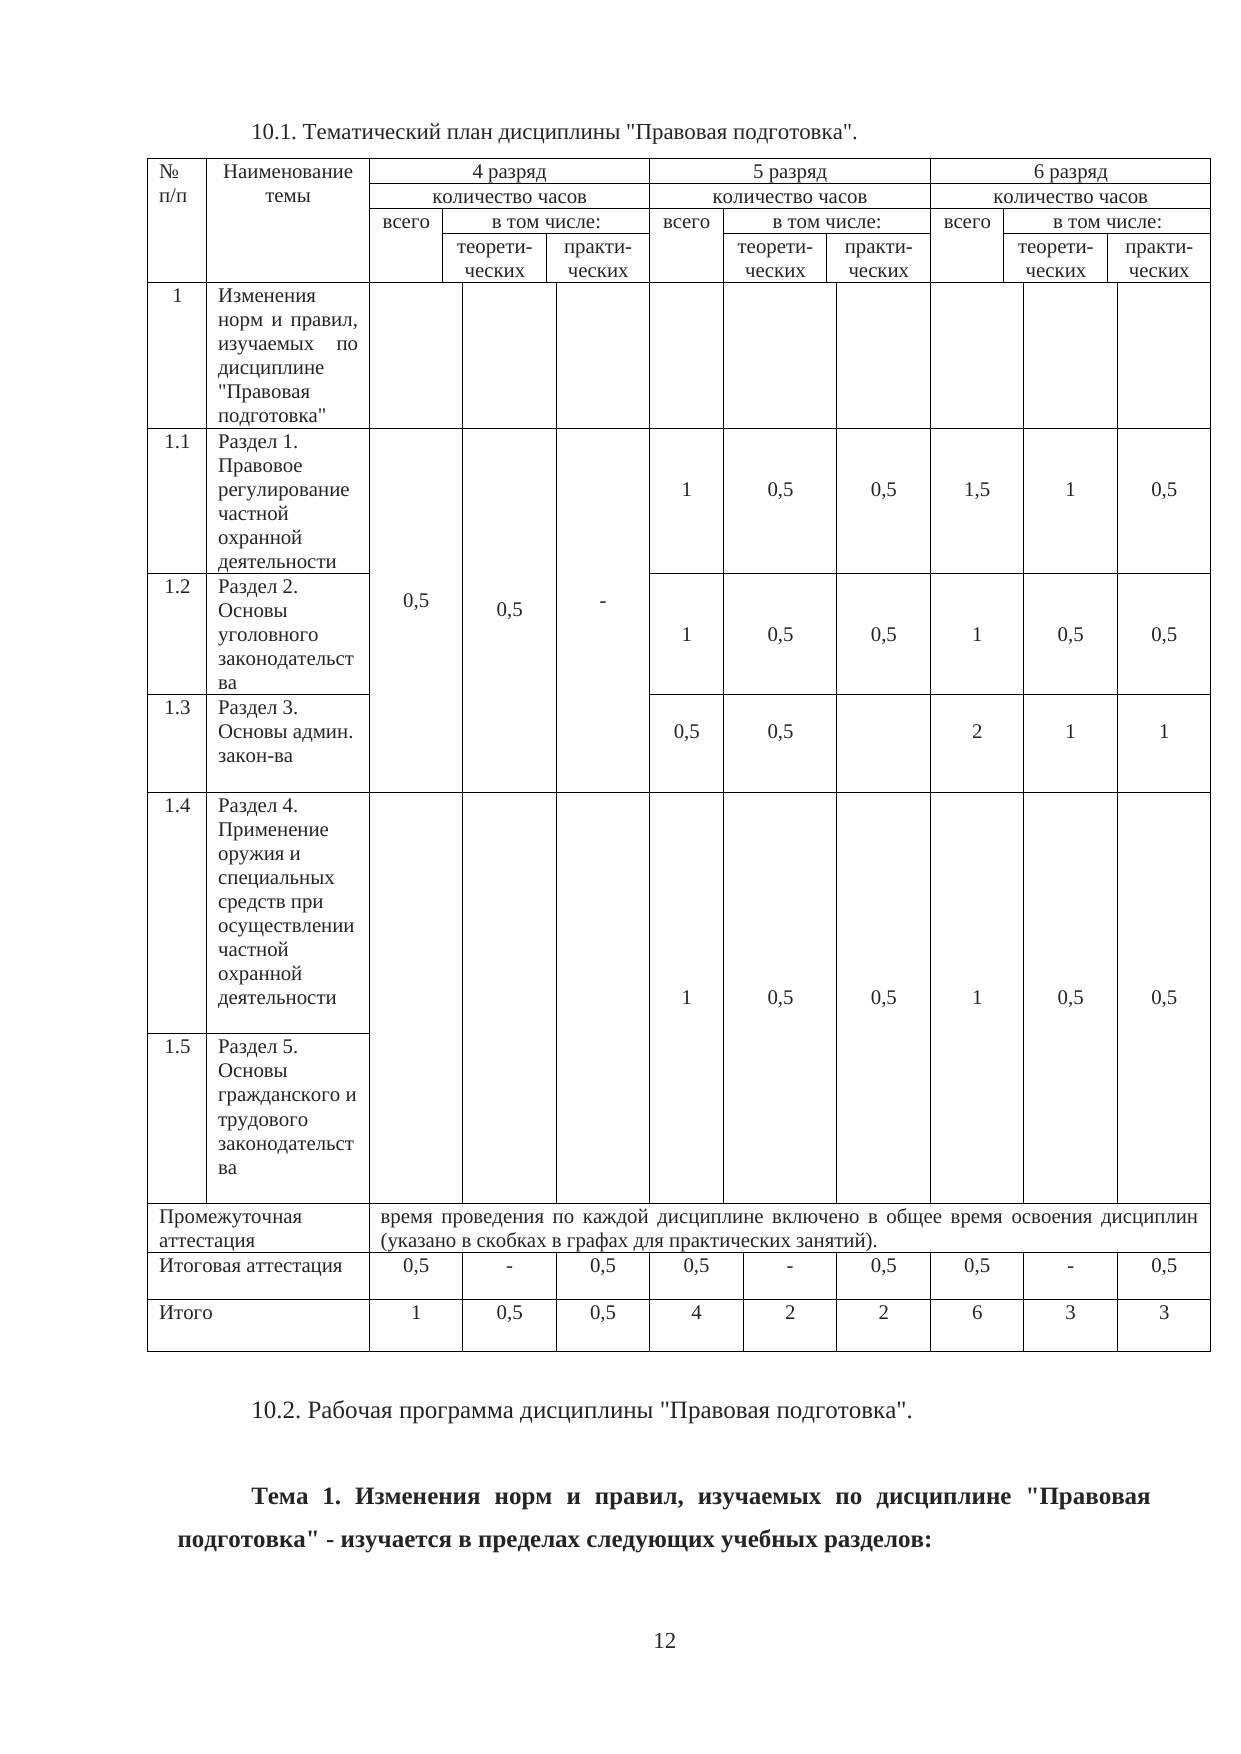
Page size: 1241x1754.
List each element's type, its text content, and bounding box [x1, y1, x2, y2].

table_cell в том числе: [443, 209, 649, 233]
table_cell 0,5 [1118, 574, 1210, 694]
table_cell 0,5 [724, 429, 836, 573]
table_cell 0,5 [557, 1253, 649, 1299]
table_cell 3 [1118, 1300, 1210, 1351]
table_cell 0,5 [557, 1300, 649, 1351]
table_cell [837, 283, 930, 427]
table_cell 0,5 [837, 574, 930, 694]
table_cell 1.3 [148, 695, 206, 792]
table_cell 0,5 [463, 1300, 556, 1351]
table_cell Изменения норм и правил, изучаемых по дисциплине "Правовая подготовка" [207, 283, 369, 427]
table_cell [557, 283, 649, 427]
table_header 6 разряд [931, 159, 1210, 183]
table_cell 0,5 [931, 1253, 1023, 1299]
table_cell 1 [931, 793, 1023, 1203]
table_cell практи- ческих [547, 234, 649, 282]
table_header № п/п [148, 159, 206, 282]
table_cell 0,5 [650, 1253, 743, 1299]
table_cell 4 [650, 1300, 743, 1351]
table_cell 1 [931, 574, 1023, 694]
table_header 5 разряд [650, 159, 930, 183]
table_cell всего [370, 209, 442, 282]
table_cell 0,5 [837, 1253, 930, 1299]
table_cell 0,5 [724, 574, 836, 694]
table_cell 1 [148, 283, 206, 427]
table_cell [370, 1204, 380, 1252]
table_cell 0,5 [1024, 793, 1117, 1203]
table_cell [1024, 283, 1117, 427]
table_cell 0,5 [1118, 1253, 1210, 1299]
table_cell теорети- ческих [443, 234, 546, 282]
table_cell 6 [931, 1300, 1023, 1351]
table_cell Итоговая аттестация [148, 1253, 369, 1299]
table_cell [650, 283, 723, 427]
table_cell [724, 283, 836, 427]
table_header 4 разряд [370, 159, 649, 183]
table_cell количество часов [650, 184, 930, 208]
text 10.1. Тематический план дисциплины "Правовая подготовка". [177, 118, 1152, 144]
table_cell - [463, 1253, 556, 1299]
table_cell теорети- ческих [724, 234, 826, 282]
table_cell 1 [1024, 695, 1117, 792]
table_cell Раздел 5. Основы гражданского и трудового законодательства [207, 1034, 369, 1203]
table_cell 1.2 [148, 574, 206, 694]
table_header Наименование темы [207, 159, 369, 282]
table_cell всего [650, 209, 723, 282]
table_cell 0,5 [650, 695, 723, 792]
table_cell [463, 283, 556, 427]
table_cell 1 [650, 574, 723, 694]
table_cell 2 [744, 1300, 836, 1351]
table_cell Итого [148, 1300, 369, 1351]
table_cell Раздел 3. Основы админ. закон-ва [207, 695, 369, 792]
table_cell в том числе: [1004, 209, 1210, 233]
table_cell [1118, 283, 1210, 427]
table_cell - [744, 1253, 836, 1299]
table_cell 1,5 [931, 429, 1023, 573]
table_cell всего [931, 209, 1003, 282]
table_cell 0,5 [724, 695, 836, 792]
table_cell [931, 283, 1023, 427]
table_cell [557, 793, 649, 1203]
table_cell 1 [650, 793, 723, 1203]
table_cell 0,5 [837, 793, 930, 1203]
text 10.2. Рабочая программа дисциплины "Правовая подготовка". [177, 1395, 1152, 1424]
table_cell [370, 793, 462, 1203]
table_cell 0,5 [1118, 429, 1210, 573]
table_cell практи- ческих [827, 234, 930, 282]
table_cell 0,5 [1118, 793, 1210, 1203]
table_cell Промежуточная аттестация [148, 1204, 369, 1252]
table_cell 0,5 [370, 1253, 462, 1299]
table_cell 0,5 [463, 429, 556, 792]
table_cell 0,5 [837, 429, 930, 573]
table_cell 1.5 [148, 1034, 206, 1203]
table_cell в том числе: [724, 209, 930, 233]
table_cell - [1024, 1253, 1117, 1299]
table_cell время проведения по каждой дисциплине включено в общее время освоения дисциплин (указано в скобках в графах для практических занятий). [878, 1204, 1210, 1252]
table_cell количество часов [931, 184, 1210, 208]
table_cell [837, 695, 930, 792]
table_cell 0,5 [1024, 574, 1117, 694]
table_cell - [557, 429, 649, 792]
table_cell [370, 283, 462, 427]
table_cell 1 [650, 429, 723, 573]
table_cell [463, 793, 556, 1203]
table_cell Раздел 4. Применение оружия и специальных средств при осуществлении частной охранной деятельности [207, 793, 369, 1033]
table_cell 1 [370, 1300, 462, 1351]
table_cell 1 [1024, 429, 1117, 573]
table_cell количество часов [370, 184, 649, 208]
table_cell практи- ческих [1108, 234, 1210, 282]
table_cell 1 [1118, 695, 1210, 792]
table_cell теорети- ческих [1004, 234, 1107, 282]
table_cell 0,5 [724, 793, 836, 1203]
table_cell 0,5 [370, 429, 462, 792]
table_cell 2 [837, 1300, 930, 1351]
table_cell 1.4 [148, 793, 206, 1033]
table_cell 1.1 [148, 429, 206, 573]
table_cell 2 [931, 695, 1023, 792]
text Тема 1. Изменения норм и правил, изучаемых по дисциплине "Правовая подготовка" - изучается в пределах следующих учебных разделов: [177, 1481, 1152, 1553]
table_cell 3 [1024, 1300, 1117, 1351]
